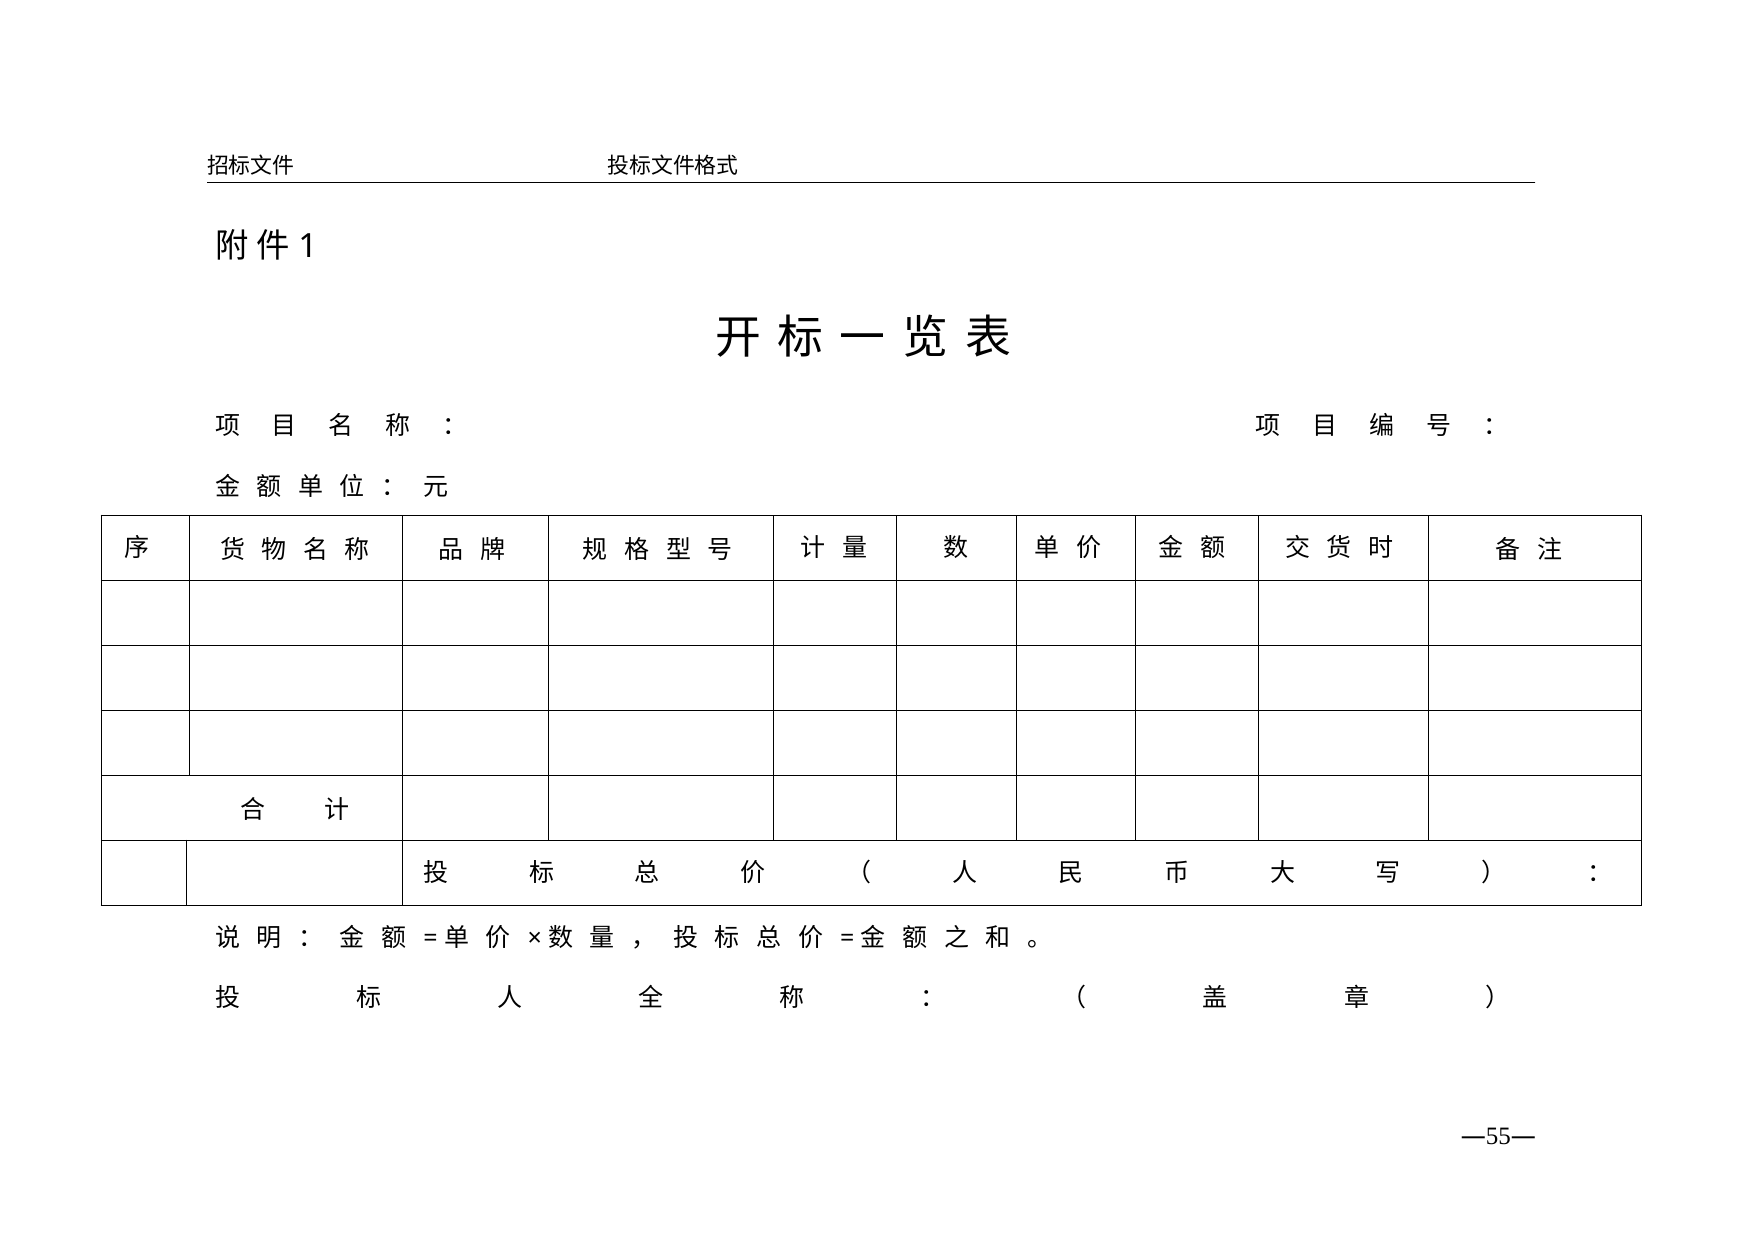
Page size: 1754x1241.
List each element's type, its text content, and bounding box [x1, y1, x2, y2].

table_cell [1259, 581, 1428, 644]
table_cell [187, 841, 402, 904]
table_header 单价 （含税） [1017, 516, 1135, 579]
table_cell [102, 711, 189, 774]
table_cell [102, 581, 189, 644]
table_cell [1136, 646, 1258, 709]
table_cell [1017, 776, 1135, 839]
table_cell [190, 646, 402, 709]
table_cell [549, 776, 773, 839]
table_cell [774, 711, 896, 774]
table_cell [1259, 776, 1428, 839]
table_cell [403, 711, 548, 774]
table_cell [190, 711, 402, 774]
table_header 规格型号 [549, 516, 773, 579]
table_cell [774, 776, 896, 839]
table_cell [1259, 646, 1428, 709]
table_cell [897, 776, 1016, 839]
table_cell [403, 646, 548, 709]
table_header 数量 [897, 516, 1016, 579]
table_header 备注 [1429, 516, 1641, 579]
table_cell [403, 776, 548, 839]
table_cell [897, 711, 1016, 774]
table_cell [549, 711, 773, 774]
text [215, 966, 1527, 1026]
table_cell [1429, 711, 1641, 774]
text 说明：金额=单价×数量，投标总价=金额之和。 [215, 906, 1527, 966]
table_header 交货时间 [1259, 516, 1428, 579]
table_cell [897, 581, 1016, 644]
table_cell [1136, 581, 1258, 644]
table_cell [549, 581, 773, 644]
table_header 序号 [102, 516, 189, 579]
table_cell [1429, 776, 1641, 839]
table_cell [897, 646, 1016, 709]
table_header 品牌 [403, 516, 548, 579]
table_header 货物名称 [190, 516, 402, 579]
text 开标一览表 [215, 273, 1527, 394]
table_cell [403, 581, 548, 644]
table_header 计量 单位 [774, 516, 896, 579]
table_cell [102, 841, 186, 904]
table_cell [1429, 646, 1641, 709]
table_cell 投标总价（人民币大写）： （小写）¥： [403, 841, 1641, 904]
table_cell [774, 646, 896, 709]
table_cell [102, 646, 189, 709]
table_header 金额 （含税） [1136, 516, 1258, 579]
table_cell [1017, 581, 1135, 644]
text 附件1 [215, 213, 1527, 273]
table_cell [774, 581, 896, 644]
table_cell [1429, 581, 1641, 644]
table_cell [1017, 646, 1135, 709]
table_cell [1017, 711, 1135, 774]
table_cell 合 计 [102, 776, 402, 839]
table_cell [190, 581, 402, 644]
text 项目名称： 项目编号： 金额单位：元 [215, 394, 1527, 514]
table_cell [549, 646, 773, 709]
table_cell [1136, 711, 1258, 774]
table_cell [1136, 776, 1258, 839]
table_cell [1259, 711, 1428, 774]
